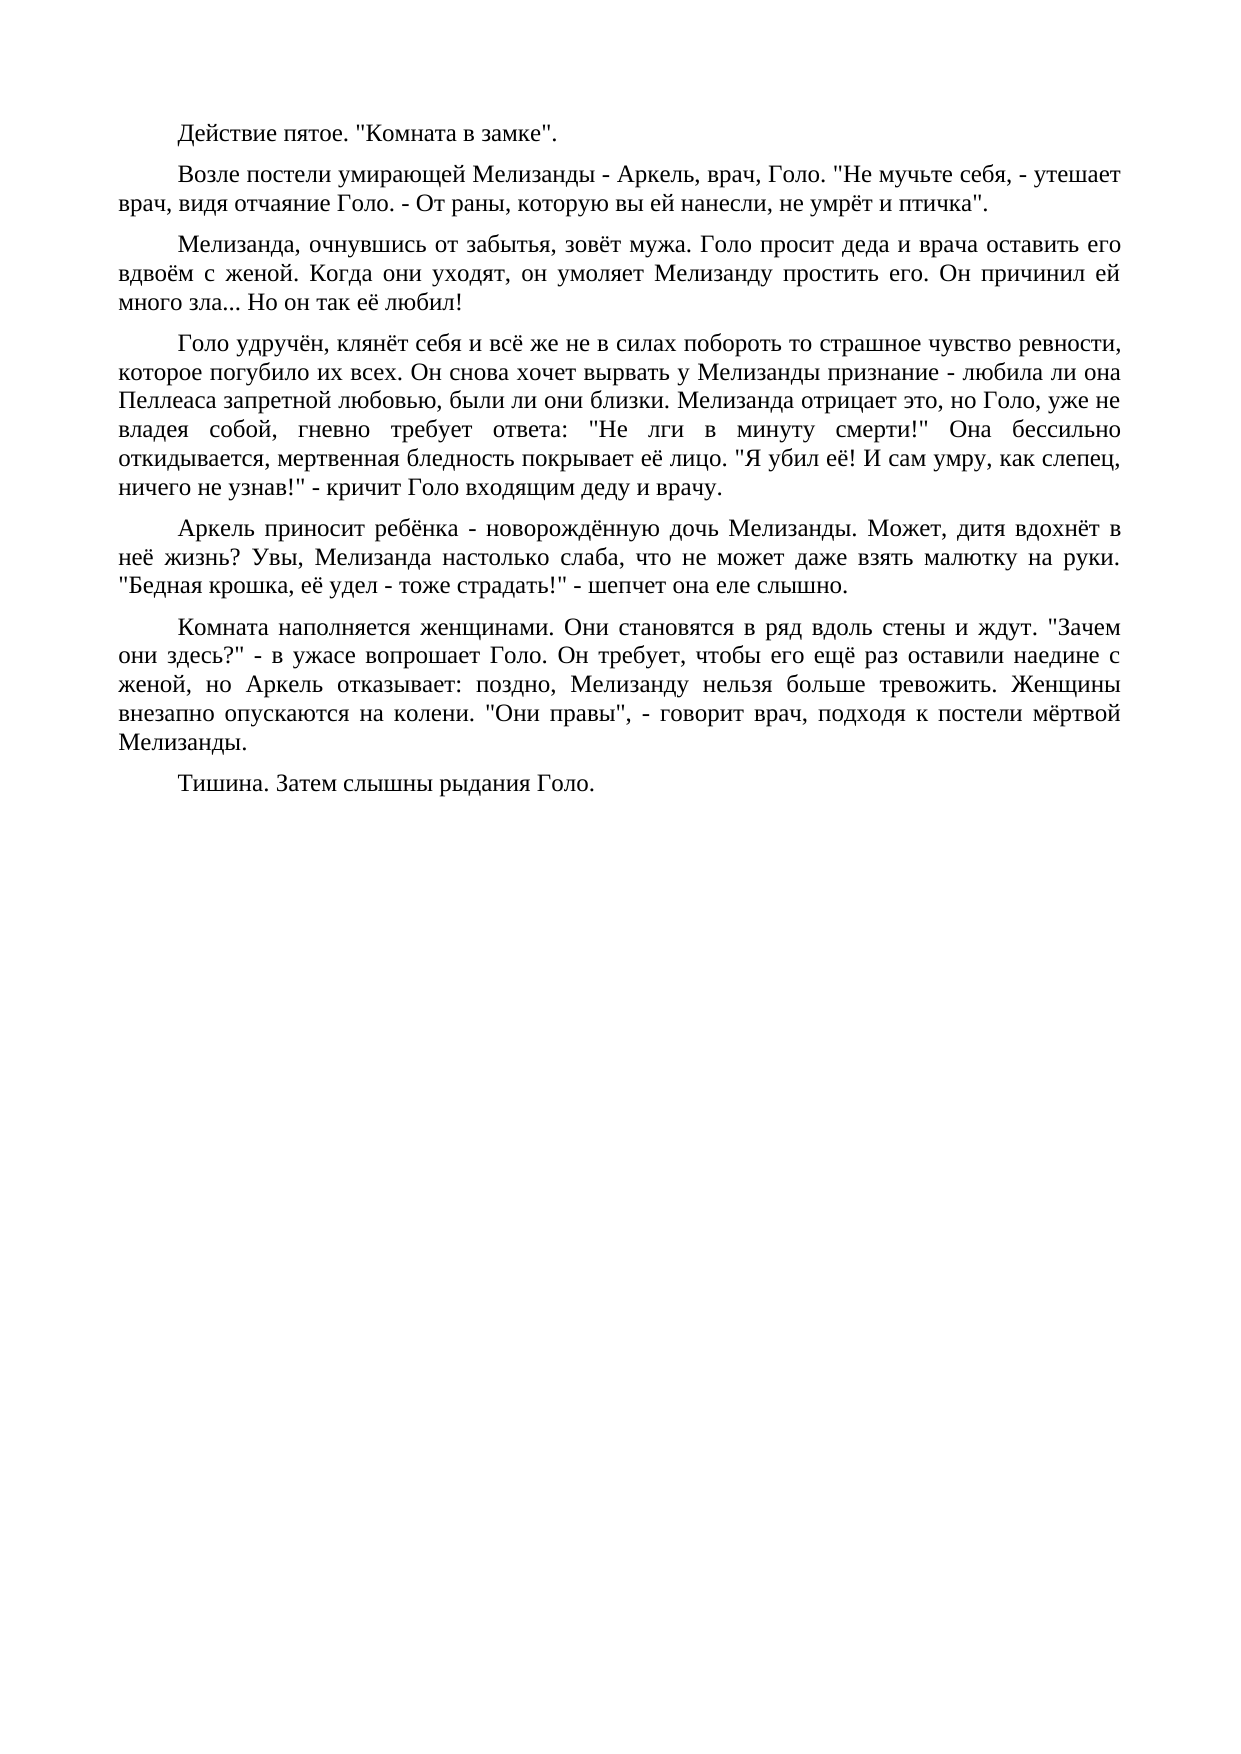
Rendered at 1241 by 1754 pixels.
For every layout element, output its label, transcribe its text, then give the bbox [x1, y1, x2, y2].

text Голо удручён, клянёт себя и всё же не в силах побороть то страшное чувство ревности, которое погубило их всех. Он снова хочет вырвать у Мелизанды признание - любила ли она Пеллеаса запретной любовью, были ли они близки. Мелизанда отрицает это, но Голо, уже не владея собой, гневно требует ответа: "Не лги в минуту смерти!" Она бессильно откидывается, мертвенная бледность покрывает её лицо. "Я убил её! И сам умру, как слепец, ничего не узнав!" - кричит Голо входящим деду и врачу. [118, 328, 1122, 501]
text Действие пятое. "Комната в замке". [118, 118, 1122, 147]
text Аркель приносит ребёнка - новорождённую дочь Мелизанды. Может, дитя вдохнёт в неё жизнь? Увы, Мелизанда настолько слаба, что не может даже взять малютку на руки. "Бедная крошка, её удел - тоже страдать!" - шепчет она еле слышно. [118, 513, 1122, 599]
text Тишина. Затем слышны рыдания Голо. [118, 768, 1122, 797]
text Возле постели умирающей Мелизанды - Аркель, врач, Голо. "Не мучьте себя, - утешает врач, видя отчаяние Голо. - От раны, которую вы ей нанесли, не умрёт и птичка". [118, 159, 1122, 217]
text Мелизанда, очнувшись от забытья, зовёт мужа. Голо просит деда и врача оставить его вдвоём с женой. Когда они уходят, он умоляет Мелизанду простить его. Он причинил ей много зла... Но он так её любил! [118, 229, 1122, 316]
text Комната наполняется женщинами. Они становятся в ряд вдоль стены и ждут. "Зачем они здесь?" - в ужасе вопрошает Голо. Он требует, чтобы его ещё раз оставили наедине с женой, но Аркель отказывает: поздно, Мелизанду нельзя больше тревожить. Женщины внезапно опускаются на колени. "Они правы", - говорит врач, подходя к постели мёртвой Мелизанды. [118, 612, 1122, 756]
